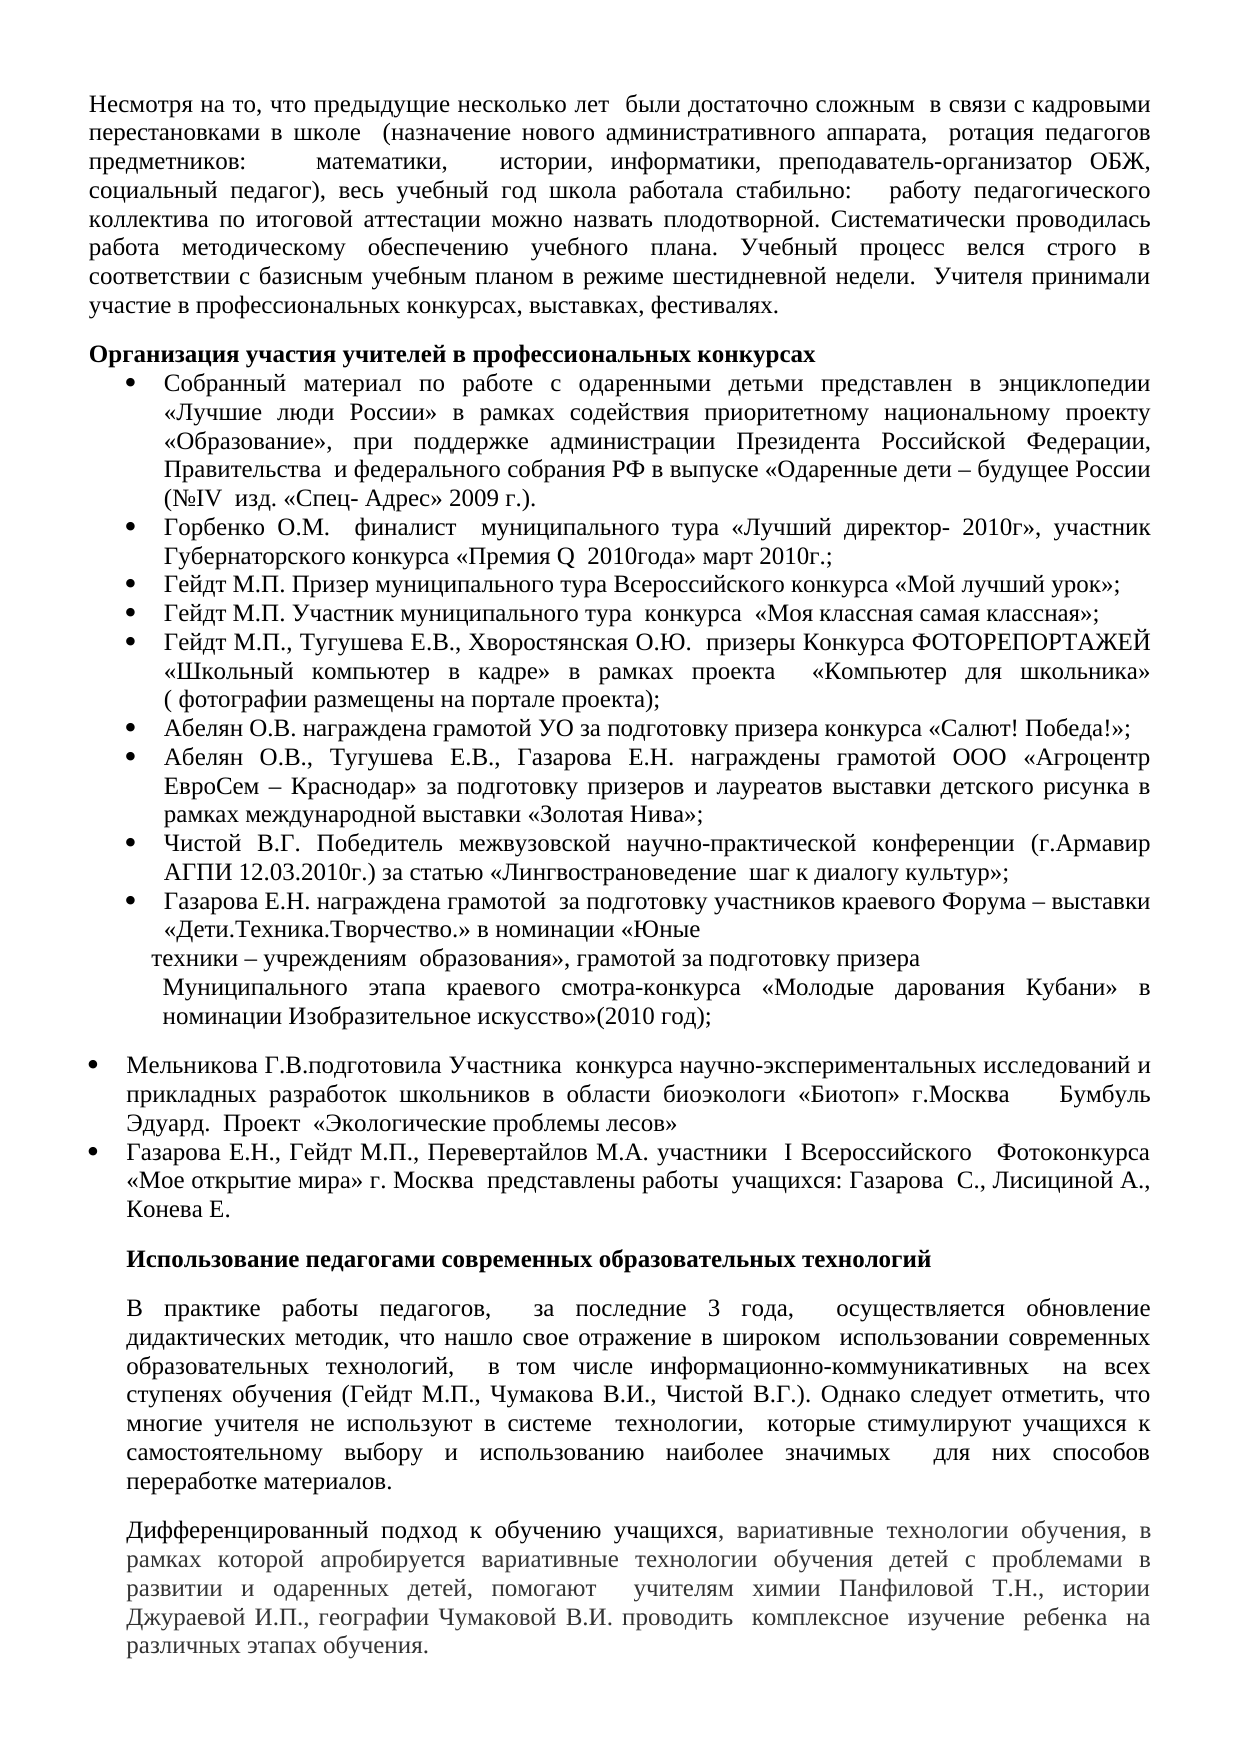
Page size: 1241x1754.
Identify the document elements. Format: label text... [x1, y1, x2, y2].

text Несмотря на то, что предыдущие несколько лет были достаточно сложным в связи с кадровыми перестановками в школе (назначение нового административного аппарата, ротация педагогов предметников: математики, истории, информатики, преподаватель-организатор ОБЖ, социальный педагог), весь учебный год школа работала стабильно: работу педагогического коллектива по итоговой аттестации можно назвать плодотворной. Систематически проводилась работа методическому обеспечению учебного плана. Учебный процесс велся строго в соответствии с базисным учебным планом в режиме шестидневной недели. Учителя принимали участие в профессиональных конкурсах, выставках, фестивалях. [89, 89, 1152, 319]
list Гейдт М.П., Тугушева Е.В., Хворостянская О.Ю. призеры Конкурса ФОТОРЕПОРТАЖЕЙ «Школьный компьютер в кадре» в рамках проекта «Компьютер для школьника» ( фотографии размещены на портале проекта); [126, 627, 1152, 713]
list Собранный материал по работе с одаренными детьми представлен в энциклопедии «Лучшие люди России» в рамках содействия приоритетному национальному проекту «Образование», при поддержке администрации Президента Российской Федерации, Правительства и федерального собрания РФ в выпуске «Одаренные дети – будущее России (№IV изд. «Спец- Адрес» 2009 г.). [126, 368, 1152, 512]
list Газарова Е.Н. награждена грамотой за подготовку участников краевого Форума – выставки «Дети.Техника.Творчество.» в номинации «Юные [126, 886, 1152, 943]
list Горбенко О.М. финалист муниципального тура «Лучший директор- 2010г», участник Губернаторского конкурса «Премия Q 2010года» март 2010г.; [126, 512, 1152, 569]
list Абелян О.В., Тугушева Е.В., Газарова Е.Н. награждены грамотой ООО «Агроцентр ЕвроСем – Краснодар» за подготовку призеров и лауреатов выставки детского рисунка в рамках международной выставки «Золотая Нива»; [126, 742, 1152, 828]
list Гейдт М.П. Призер муниципального тура Всероссийского конкурса «Мой лучший урок»; [126, 569, 1152, 598]
list Абелян О.В. награждена грамотой УО за подготовку призера конкурса «Салют! Победа!»; [126, 713, 1152, 742]
list техники – учреждениям образования», грамотой за подготовку призера [89, 943, 1152, 972]
list Мельникова Г.В.подготовила Участника конкурса научно-экспериментальных исследований и прикладных разработок школьников в области биоэкологи «Биотоп» г.Москва Бумбуль Эдуард. Проект «Экологические проблемы лесов» [89, 1050, 1152, 1137]
list Чистой В.Г. Победитель межвузовской научно-практической конференции (г.Армавир АГПИ 12.03.2010г.) за статью «Лингвострановедение шаг к диалогу культур»; [126, 828, 1152, 886]
text Использование педагогами современных образовательных технологий [126, 1244, 1152, 1272]
text Организация участия учителей в профессиональных конкурсах [89, 339, 1152, 368]
list Газарова Е.Н., Гейдт М.П., Перевертайлов М.А. участники I Всероссийского Фотоконкурса «Мое открытие мира» г. Москва представлены работы учащихся: Газарова С., Лисициной А., Конева Е. [89, 1137, 1152, 1223]
list Муниципального этапа краевого смотра-конкурса «Молодые дарования Кубани» в номинации Изобразительное искусство»(2010 год); [162, 972, 1152, 1029]
list Гейдт М.П. Участник муниципального тура конкурса «Моя классная самая классная»; [126, 598, 1152, 627]
text Дифференцированный подход к обучению учащихся, вариативные технологии обучения, в рамках которой апробируется вариативные технологии обучения детей с проблемами в развитии и одаренных детей, помогают учителям химии Панфиловой Т.Н., истории Джураевой И.П., географии Чумаковой В.И. проводить комплексное изучение ребенка на различных этапах обучения. [126, 1515, 1152, 1659]
text В практике работы педагогов, за последние 3 года, осуществляется обновление дидактических методик, что нашло свое отражение в широком использовании современных образовательных технологий, в том числе информационно-коммуникативных на всех ступенях обучения (Гейдт М.П., Чумакова В.И., Чистой В.Г.). Однако следует отметить, что многие учителя не используют в системе технологии, которые стимулируют учащихся к самостоятельному выбору и использованию наиболее значимых для них способов переработке материалов. [126, 1293, 1152, 1494]
